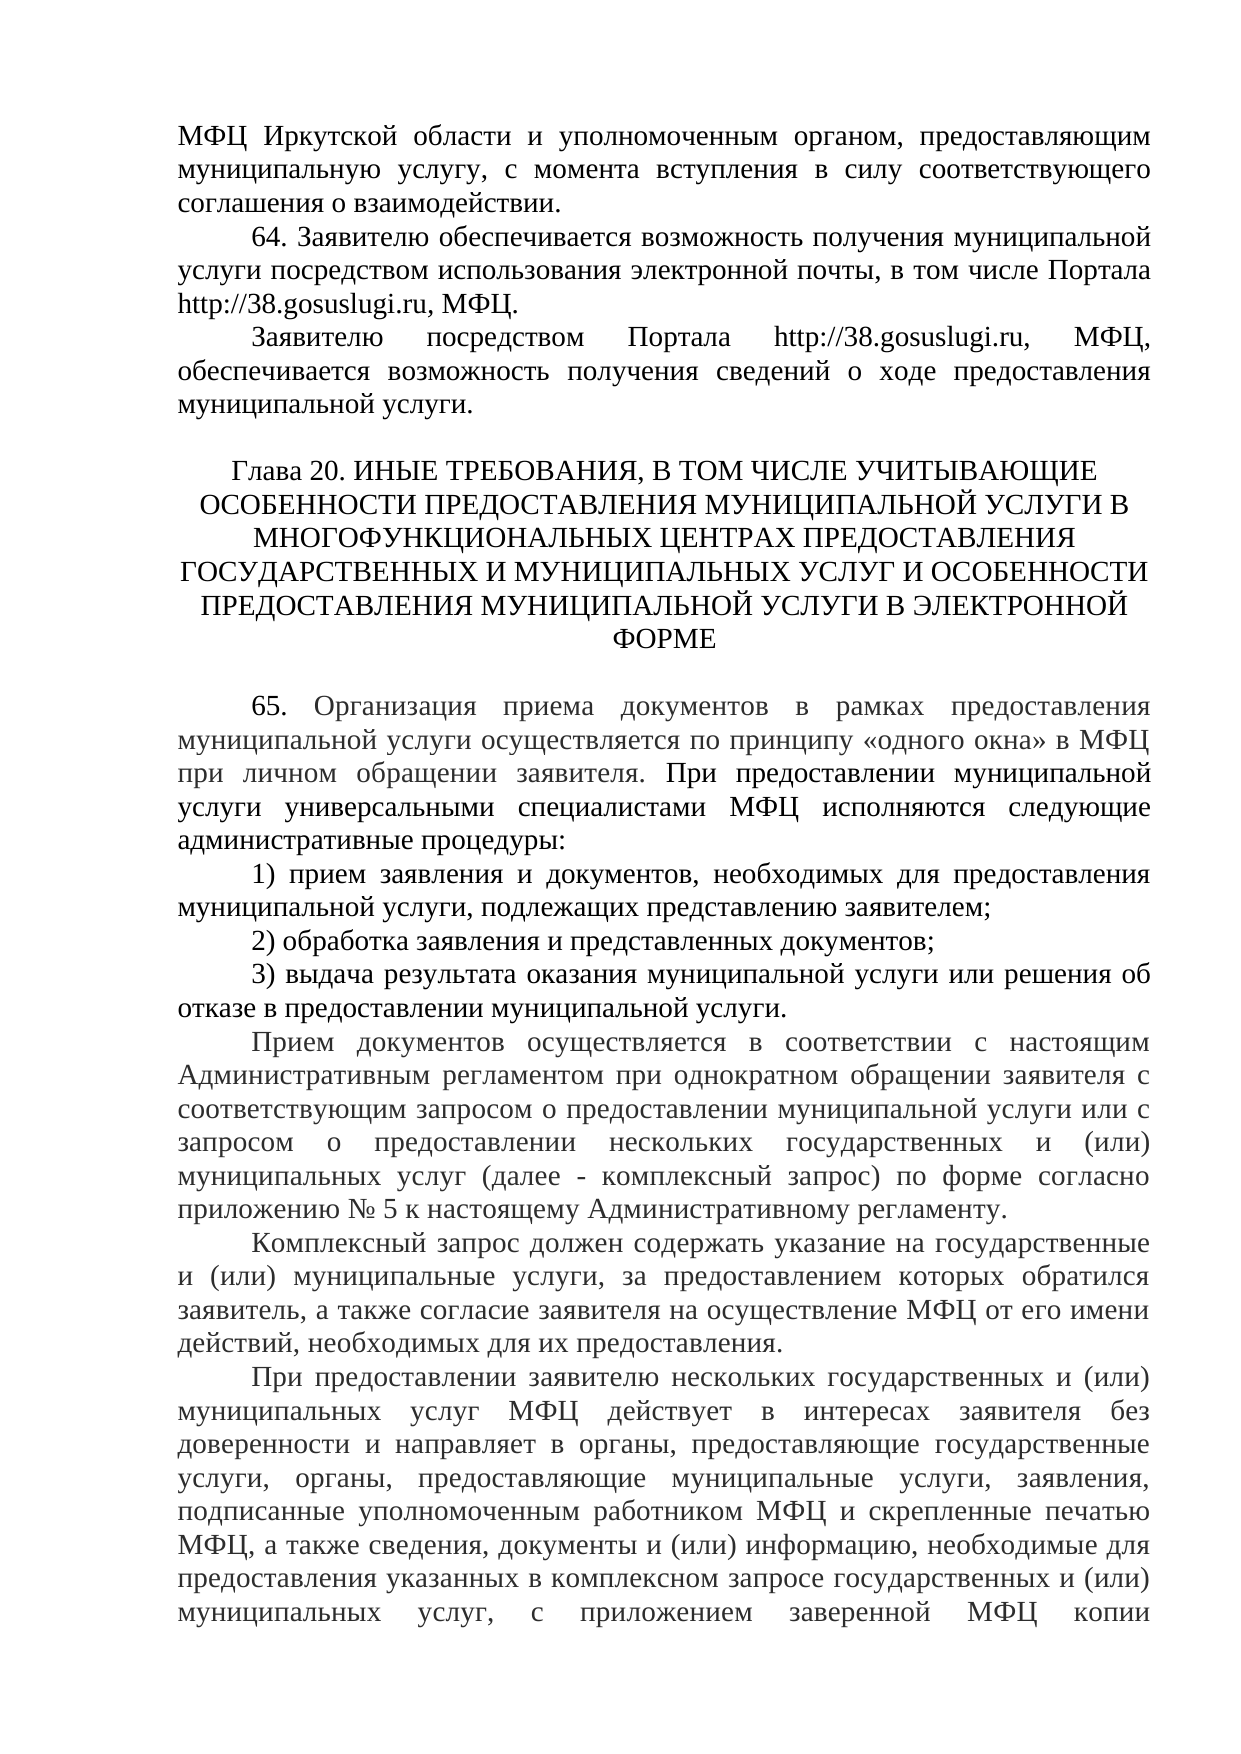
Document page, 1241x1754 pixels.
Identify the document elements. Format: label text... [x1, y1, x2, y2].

text Заявителю посредством Портала http://38.gosuslugi.ru, МФЦ, обеспечивается возможность получения сведений о ходе предоставления муниципальной услуги. [177, 319, 1152, 420]
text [177, 118, 1152, 219]
list 65. Организация приема документов в рамках предоставления муниципальной услуги осуществляется по принципу «одного окна» в МФЦ при личном обращении заявителя. При предоставлении муниципальной услуги универсальными специалистами МФЦ исполняются следующие административные процедуры: [177, 755, 1152, 856]
text 64. Заявителю обеспечивается возможность получения муниципальной услуги посредством использования электронной почты, в том числе Портала http://38.gosuslugi.ru, МФЦ. [177, 219, 1152, 319]
list 2) обработка заявления и представленных документов; [177, 923, 1152, 957]
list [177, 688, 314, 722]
list Прием документов осуществляется в соответствии с настоящим Административным регламентом при однократном обращении заявителя с соответствующим запросом о предоставлении муниципальной услуги или с запросом о предоставлении нескольких государственных и (или) муниципальных услуг (далее - комплексный запрос) по форме согласно приложению № 5 к настоящему Административному регламенту. [177, 1024, 1152, 1225]
list 1) прием заявления и документов, необходимых для предоставления муниципальной услуги, подлежащих представлению заявителем; [177, 856, 1152, 923]
list Глава 20. ИНЫЕ ТРЕБОВАНИЯ, В ТОМ ЧИСЛЕ УЧИТЫВАЮЩИЕ ОСОБЕННОСТИ ПРЕДОСТАВЛЕНИЯ МУНИЦИПАЛЬНОЙ УСЛУГИ В МНОГОФУНКЦИОНАЛЬНЫХ ЦЕНТРАХ ПРЕДОСТАВЛЕНИЯ ГОСУДАРСТВЕННЫХ И МУНИЦИПАЛЬНЫХ УСЛУГ И ОСОБЕННОСТИ ПРЕДОСТАВЛЕНИЯ МУНИЦИПАЛЬНОЙ УСЛУГИ В ЭЛЕКТРОННОЙ ФОРМЕ [177, 453, 1152, 655]
list 3) выдача результата оказания муниципальной услуги или решения об отказе в предоставлении муниципальной услуги. [177, 957, 1152, 1024]
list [177, 1359, 1152, 1627]
list Комплексный запрос должен содержать указание на государственные и (или) муниципальные услуги, за предоставлением которых обратился заявитель, а также согласие заявителя на осуществление МФЦ от его имени действий, необходимых для их предоставления. [177, 1225, 1152, 1359]
